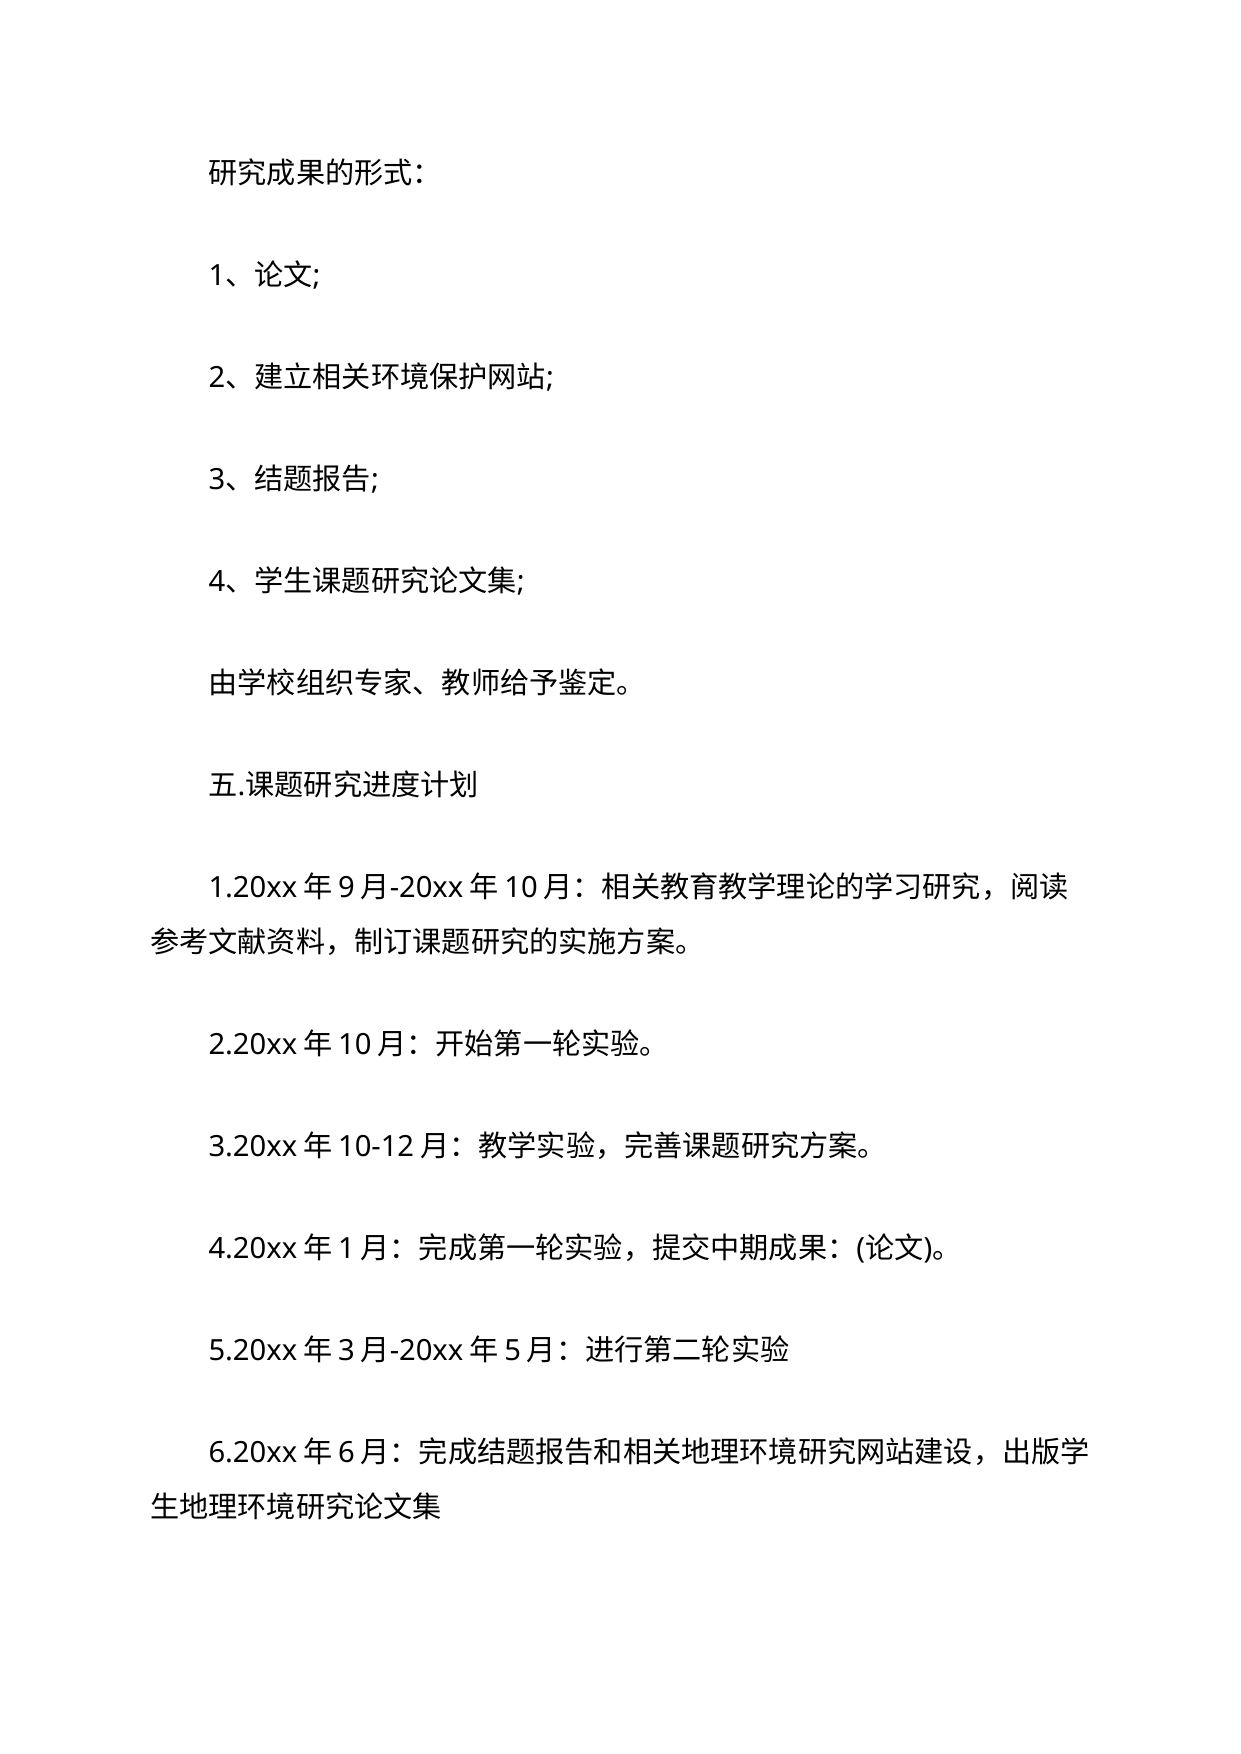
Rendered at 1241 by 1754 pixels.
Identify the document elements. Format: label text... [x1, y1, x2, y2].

text 1、论文; [150, 252, 1090, 294]
text 研究成果的形式： [150, 150, 1090, 192]
text 4、学生课题研究论文集; [150, 558, 1090, 600]
text 6.20xx年6月：完成结题报告和相关地理环境研究网站建设，出版学生地理环境研究论文集 [150, 1428, 1090, 1525]
text 4.20xx年1月：完成第一轮实验，提交中期成果：(论文)。 [150, 1224, 1090, 1267]
text 3.20xx年10-12月：教学实验，完善课题研究方案。 [150, 1122, 1090, 1164]
text 2.20xx年10月：开始第一轮实验。 [150, 1020, 1090, 1063]
text 由学校组织专家、教师给予鉴定。 [150, 660, 1090, 702]
text 五.课题研究进度计划 [150, 761, 1090, 804]
text 1.20xx年9月-20xx年10月：相关教育教学理论的学习研究，阅读参考文献资料，制订课题研究的实施方案。 [150, 863, 1090, 961]
text 2、建立相关环境保护网站; [150, 354, 1090, 396]
text 5.20xx年3月-20xx年5月：进行第二轮实验 [150, 1326, 1090, 1368]
text 3、结题报告; [150, 456, 1090, 498]
